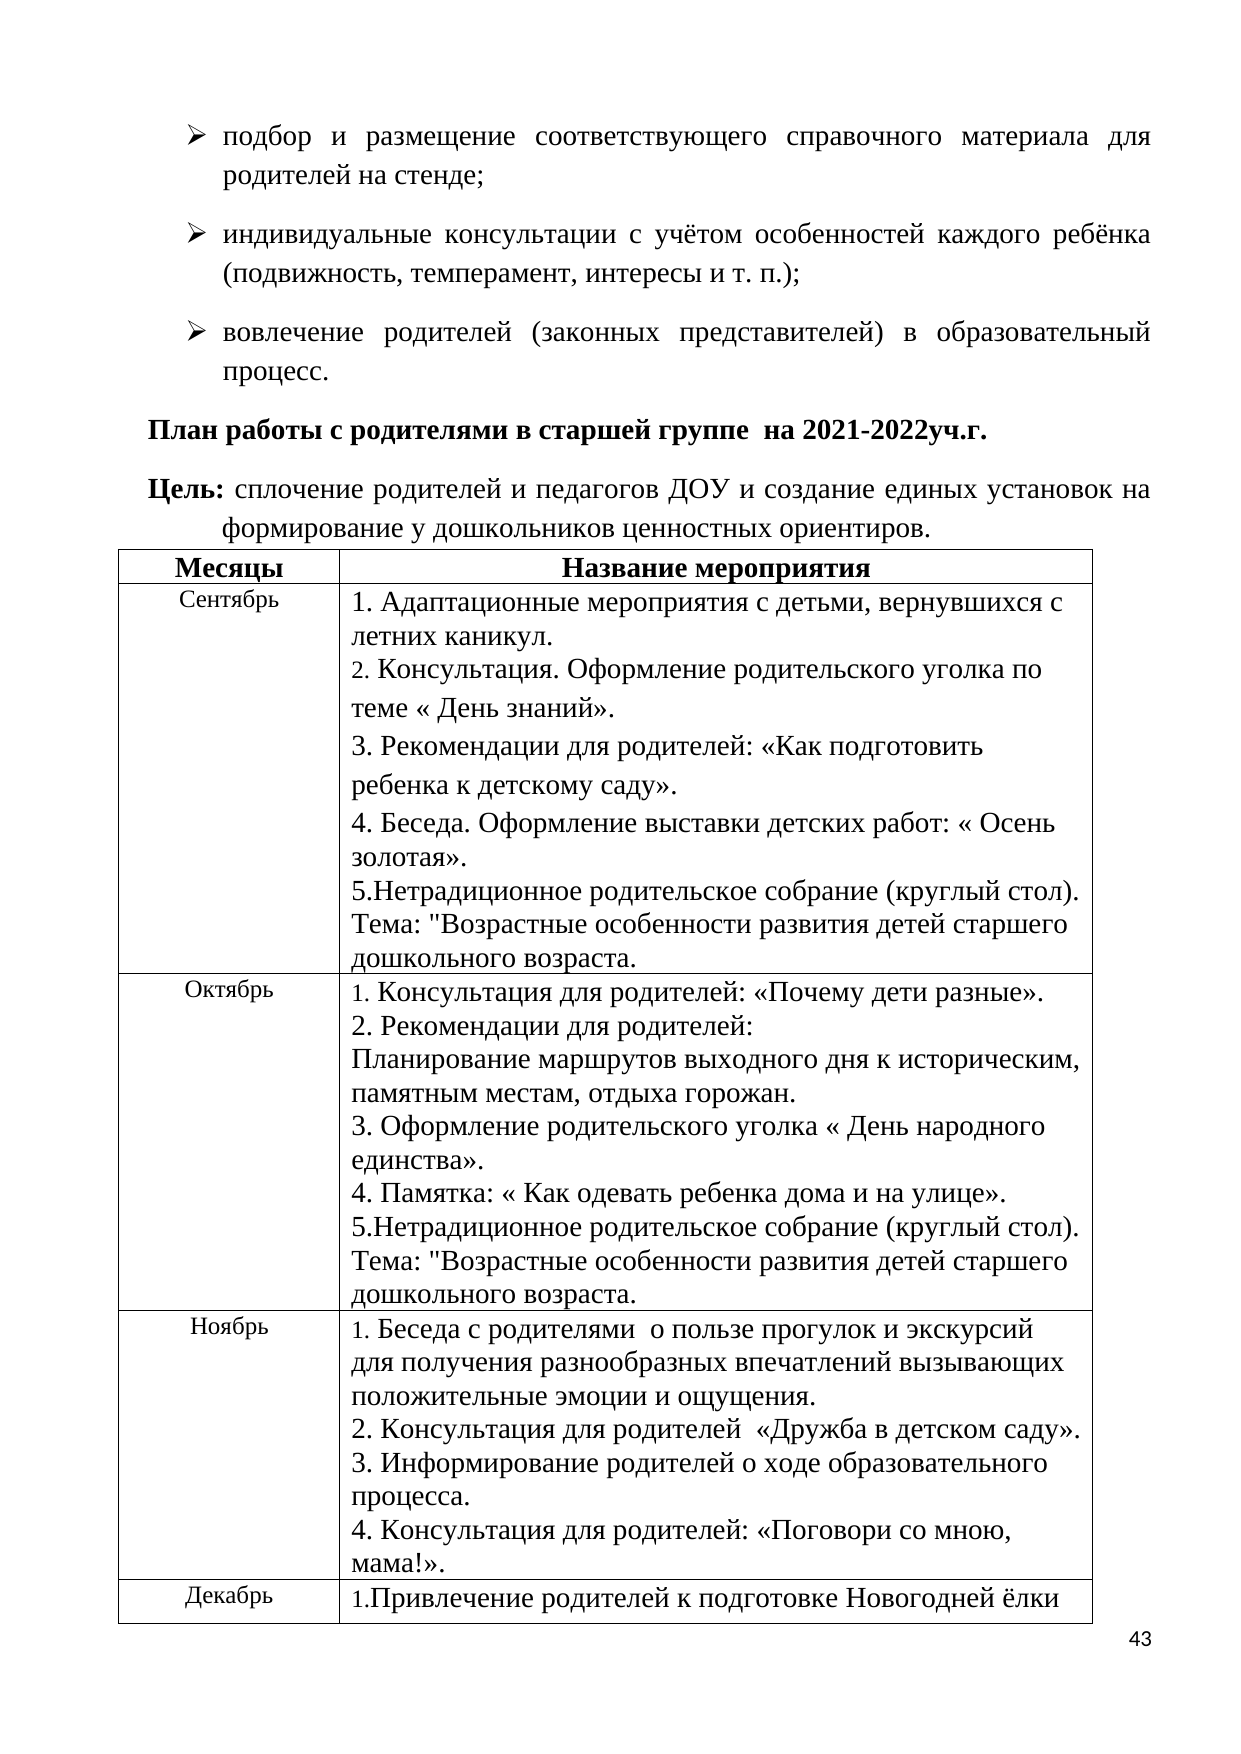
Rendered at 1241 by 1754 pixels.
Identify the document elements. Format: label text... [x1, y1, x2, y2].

table_cell 1. Консультация для родителей: «Почему дети разные». 2. Рекомендации для родителей: Планирование маршрутов выходного дня к историческим, памятным местам, отдыха горожан. 3. Оформление родительского уголка « День народного единства». 4. Памятка: « Как одевать ребенка дома и на улице». 5.Нетрадиционное родительское собрание (круглый стол). Тема: "Возрастные особенности развития детей старшего дошкольного возраста. [340, 974, 1092, 1310]
list вовлечение родителей (законных представителей) в образовательный процесс. [185, 314, 1152, 386]
text Цель: сплочение родителей и педагогов ДОУ и создание единых установок на формирование у дошкольников ценностных ориентиров. [148, 472, 1152, 544]
table_header Месяцы [119, 550, 339, 583]
table_cell Сентябрь [119, 584, 339, 973]
table_cell Декабрь [119, 1580, 339, 1623]
list подбор и размещение соответствующего справочного материала для родителей на стенде; [185, 118, 1152, 190]
table_cell Ноябрь [119, 1311, 339, 1579]
table_cell 1. Адаптационные мероприятия с детьми, вернувшихся с летних каникул. 2. Консультация. Оформление родительского уголка по теме « День знаний». 3. Рекомендации для родителей: «Как подготовить ребенка к детскому саду». 4. Беседа. Оформление выставки детских работ: « Осень золотая». 5.Нетрадиционное родительское собрание (круглый стол). Тема: "Возрастные особенности развития детей старшего дошкольного возраста. [340, 584, 1092, 973]
table_header Название мероприятия [340, 550, 1092, 583]
list индивидуальные консультации с учётом особенностей каждого ребёнка (подвижность, темперамент, интересы и т. п.); [185, 216, 1152, 288]
table_cell 1. Беседа с родителями о пользе прогулок и экскурсий для получения разнообразных впечатлений вызывающих положительные эмоции и ощущения. 2. Консультация для родителей «Дружба в детском саду». 3. Информирование родителей о ходе образовательного процесса. 4. Консультация для родителей: «Поговори со мною, мама!». [340, 1311, 1092, 1579]
text План работы с родителями в старшей группе на 2021-2022уч.г. [148, 412, 1152, 446]
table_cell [340, 1580, 1092, 1623]
table_cell Октябрь [119, 974, 339, 1310]
